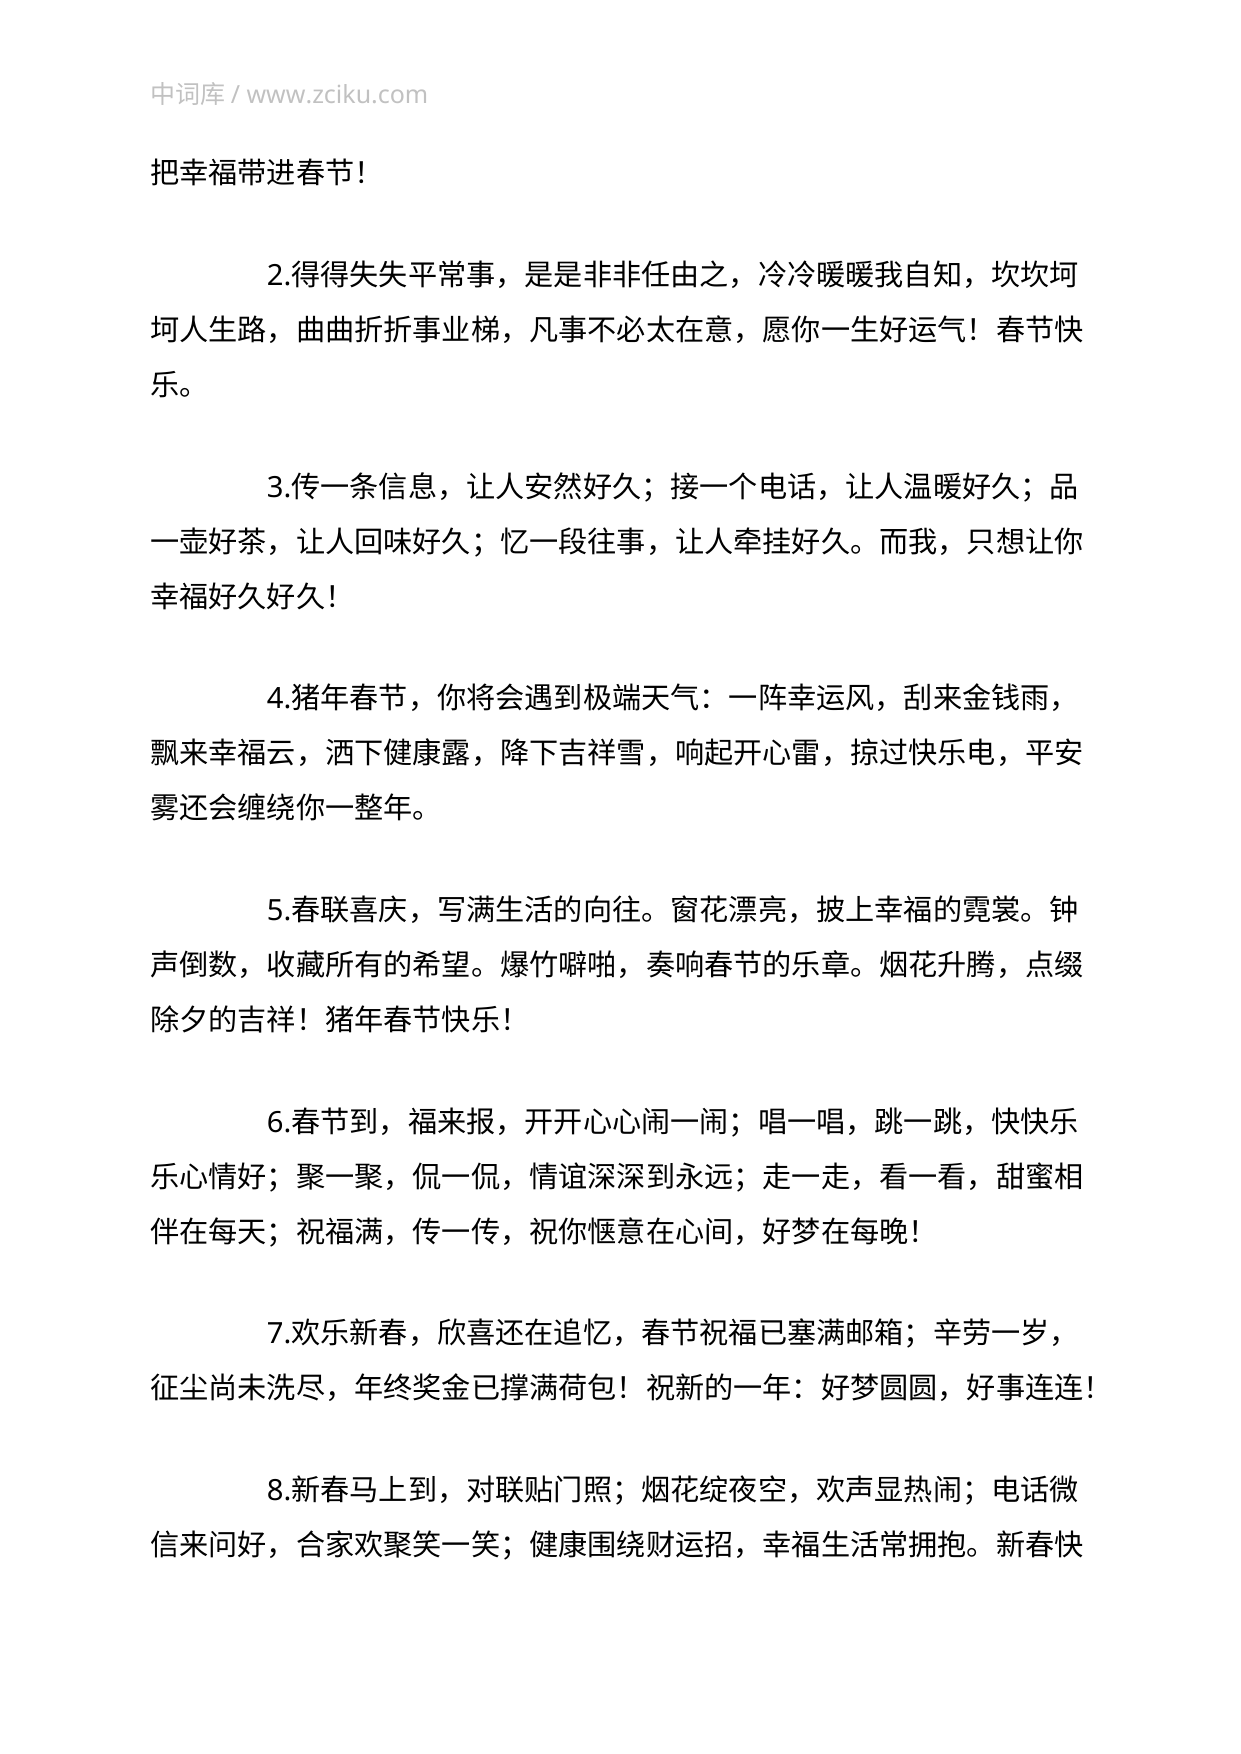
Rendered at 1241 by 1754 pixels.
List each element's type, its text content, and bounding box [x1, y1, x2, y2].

text 6.春节到，福来报，开开心心闹一闹；唱一唱，跳一跳，快快乐乐心情好；聚一聚，侃一侃，情谊深深到永远；走一走，看一看，甜蜜相伴在每天；祝福满，传一传，祝你惬意在心间，好梦在每晚！ [150, 1098, 1090, 1251]
text 3.传一条信息，让人安然好久；接一个电话，让人温暖好久；品一壶好茶，让人回味好久；忆一段往事，让人牵挂好久。而我，只想让你幸福好久好久！ [150, 463, 1090, 616]
text 4.猪年春节，你将会遇到极端天气：一阵幸运风，刮来金钱雨，飘来幸福云，洒下健康露，降下吉祥雪，响起开心雷，掠过快乐电，平安雾还会缠绕你一整年。 [150, 675, 1090, 827]
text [150, 1467, 1090, 1564]
text 5.春联喜庆，写满生活的向往。窗花漂亮，披上幸福的霓裳。钟声倒数，收藏所有的希望。爆竹噼啪，奏响春节的乐章。烟花升腾，点缀除夕的吉祥！猪年春节快乐！ [150, 887, 1090, 1039]
text 7.欢乐新春，欣喜还在追忆，春节祝福已塞满邮箱；辛劳一岁，征尘尚未洗尽，年终奖金已撑满荷包！祝新的一年：好梦圆圆，好事连连！ [150, 1310, 1090, 1407]
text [150, 150, 1090, 192]
text 2.得得失失平常事，是是非非任由之，冷冷暖暖我自知，坎坎坷坷人生路，曲曲折折事业梯，凡事不必太在意，愿你一生好运气！春节快乐。 [150, 252, 1090, 404]
